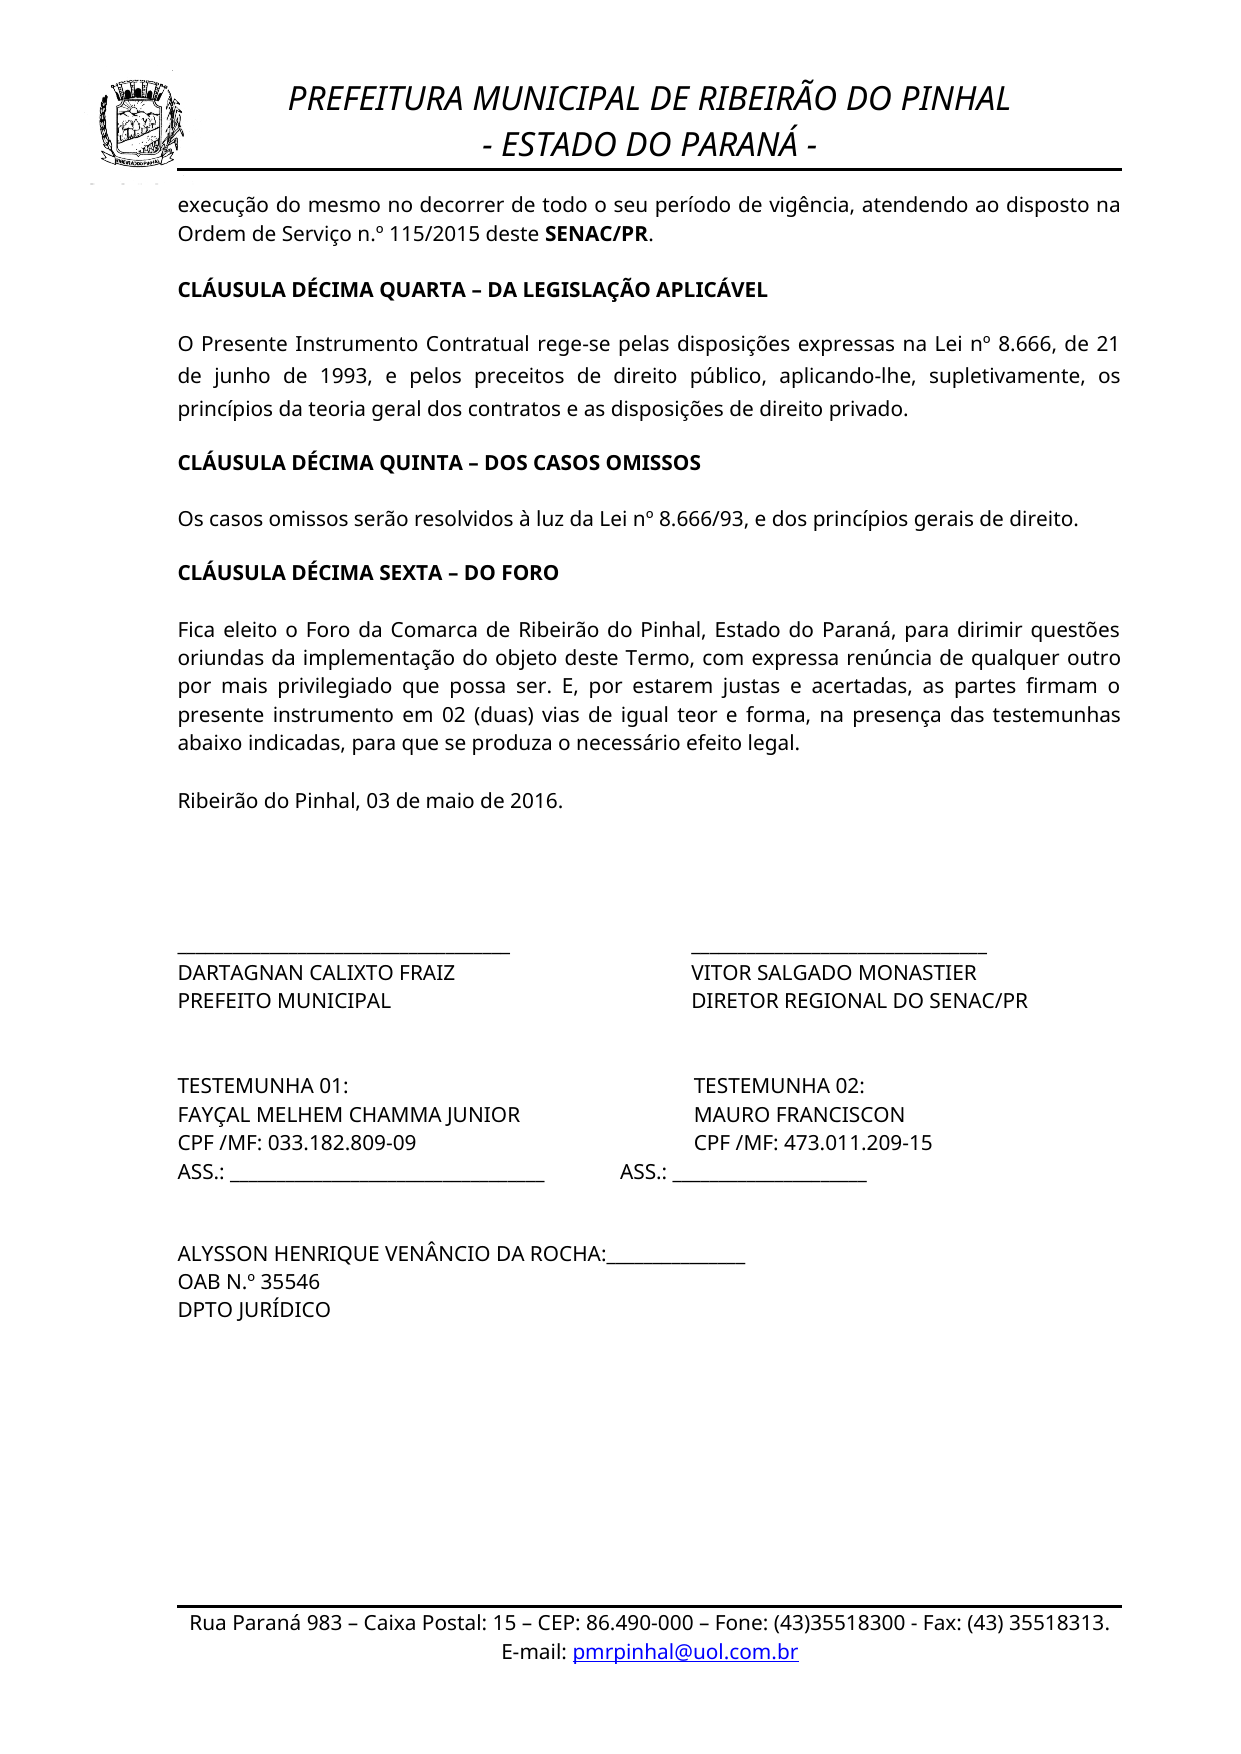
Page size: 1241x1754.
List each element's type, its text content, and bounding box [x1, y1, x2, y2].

text DPTO JURÍDICO [177, 1296, 1122, 1324]
text CLÁUSULA DÉCIMA QUARTA – DA LEGISLAÇÃO APLICÁVEL [177, 276, 1122, 304]
text O Presente Instrumento Contratual rege-se pelas disposições expressas na Lei nº 8.666, de 21 de junho de 1993, e pelos preceitos de direito público, aplicando-lhe, supletivamente, os princípios da teoria geral dos contratos e as disposições de direito privado. [177, 329, 1122, 423]
text Ribeirão do Pinhal, 03 de maio de 2016. [177, 786, 1122, 814]
text Fica eleito o Foro da Comarca de Ribeirão do Pinhal, Estado do Paraná, para dirimir questões oriundas da implementação do objeto deste Termo, com expressa renúncia de qualquer outro por mais privilegiado que possa ser. E, por estarem justas e acertadas, as partes firmam o presente instrumento em 02 (duas) vias de igual teor e forma, na presença das testemunhas abaixo indicadas, para que se produza o necessário efeito legal. [177, 615, 1122, 757]
text OAB N.º 35546 [177, 1267, 1122, 1296]
table_header ____________________________________ DARTAGNAN CALIXTO FRAIZ PREFEITO MUNICIPAL [166, 929, 680, 1072]
picture [83, 65, 202, 185]
text TESTEMUNHA 01: TESTEMUNHA 02: [177, 1072, 1122, 1100]
table_header ________________________________ VITOR SALGADO MONASTIER DIRETOR REGIONAL DO SENAC/PR [680, 929, 1099, 1072]
text CLÁUSULA DÉCIMA SEXTA – DO FORO [177, 558, 1122, 586]
subtitle CLÁUSULA DÉCIMA QUINTA – DOS CASOS OMISSOS [177, 448, 1122, 476]
text FAYÇAL MELHEM CHAMMA JUNIOR MAURO FRANCISCON [177, 1100, 1122, 1128]
text ASS.: __________________________________ ASS.: _____________________ [177, 1157, 1122, 1185]
text Os casos omissos serão resolvidos à luz da Lei nº 8.666/93, e dos princípios gerais de direito. [177, 504, 1122, 533]
text ALYSSON HENRIQUE VENÂNCIO DA ROCHA:_______________ [177, 1239, 1122, 1267]
text CPF /MF: 033.182.809-09 CPF /MF: 473.011.209-15 [177, 1128, 1122, 1157]
